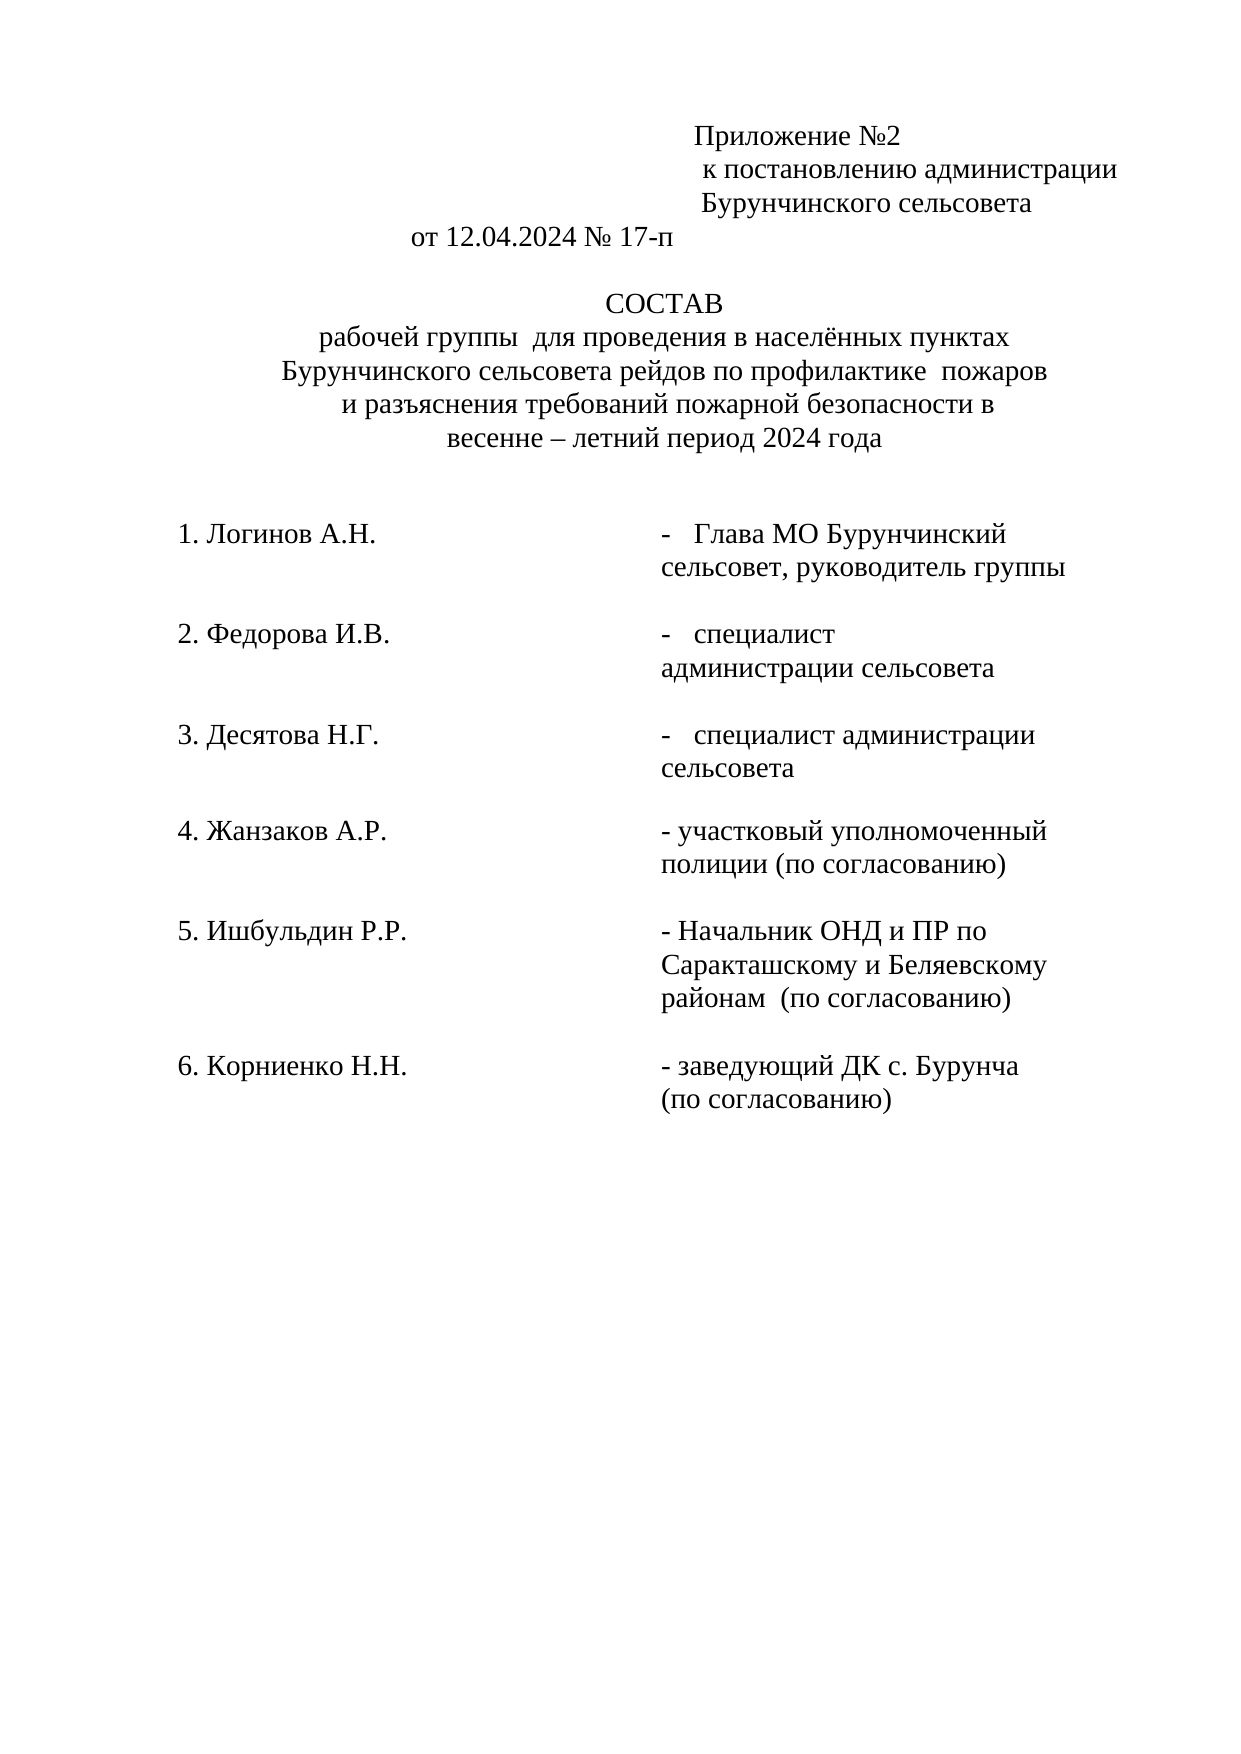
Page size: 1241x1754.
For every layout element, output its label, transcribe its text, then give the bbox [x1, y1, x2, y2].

text администрации сельсовета [177, 650, 1152, 683]
text и разъяснения требований пожарной безопасности в [177, 386, 1152, 420]
text сельсовета [177, 751, 1152, 784]
text 6. Корниенко Н.Н. - заведующий ДК с. Бурунча [177, 1048, 1152, 1081]
text от 12.04.2024 № 17-п [177, 219, 1152, 252]
text Приложение №2 [693, 118, 1152, 152]
text 5. Ишбульдин Р.Р. - Начальник ОНД и ПР по [177, 913, 1152, 947]
text к постановлению администрации [177, 152, 1152, 185]
text рабочей группы для проведения в населённых пунктах [177, 319, 1152, 353]
text Бурунчинского сельсовета [177, 185, 1152, 219]
text весенне – летний период 2024 года [177, 420, 1152, 453]
text СОСТАВ [177, 286, 1152, 319]
text 4. Жанзаков А.Р. - участковый уполномоченный полиции (по согласованию) [177, 813, 1152, 880]
text (по согласованию) [177, 1081, 1152, 1115]
text 3. Десятова Н.Г. - специалист администрации [177, 717, 1152, 751]
text Бурунчинского сельсовета рейдов по профилактике пожаров [177, 353, 1152, 386]
text Саракташскому и Беляевскому районам (по согласованию) [439, 947, 1152, 1014]
text 2. Федорова И.В. - специалист [177, 616, 1152, 650]
text 1. Логинов А.Н. - Глава МО Бурунчинский сельсовет, руководитель группы [177, 516, 1152, 583]
